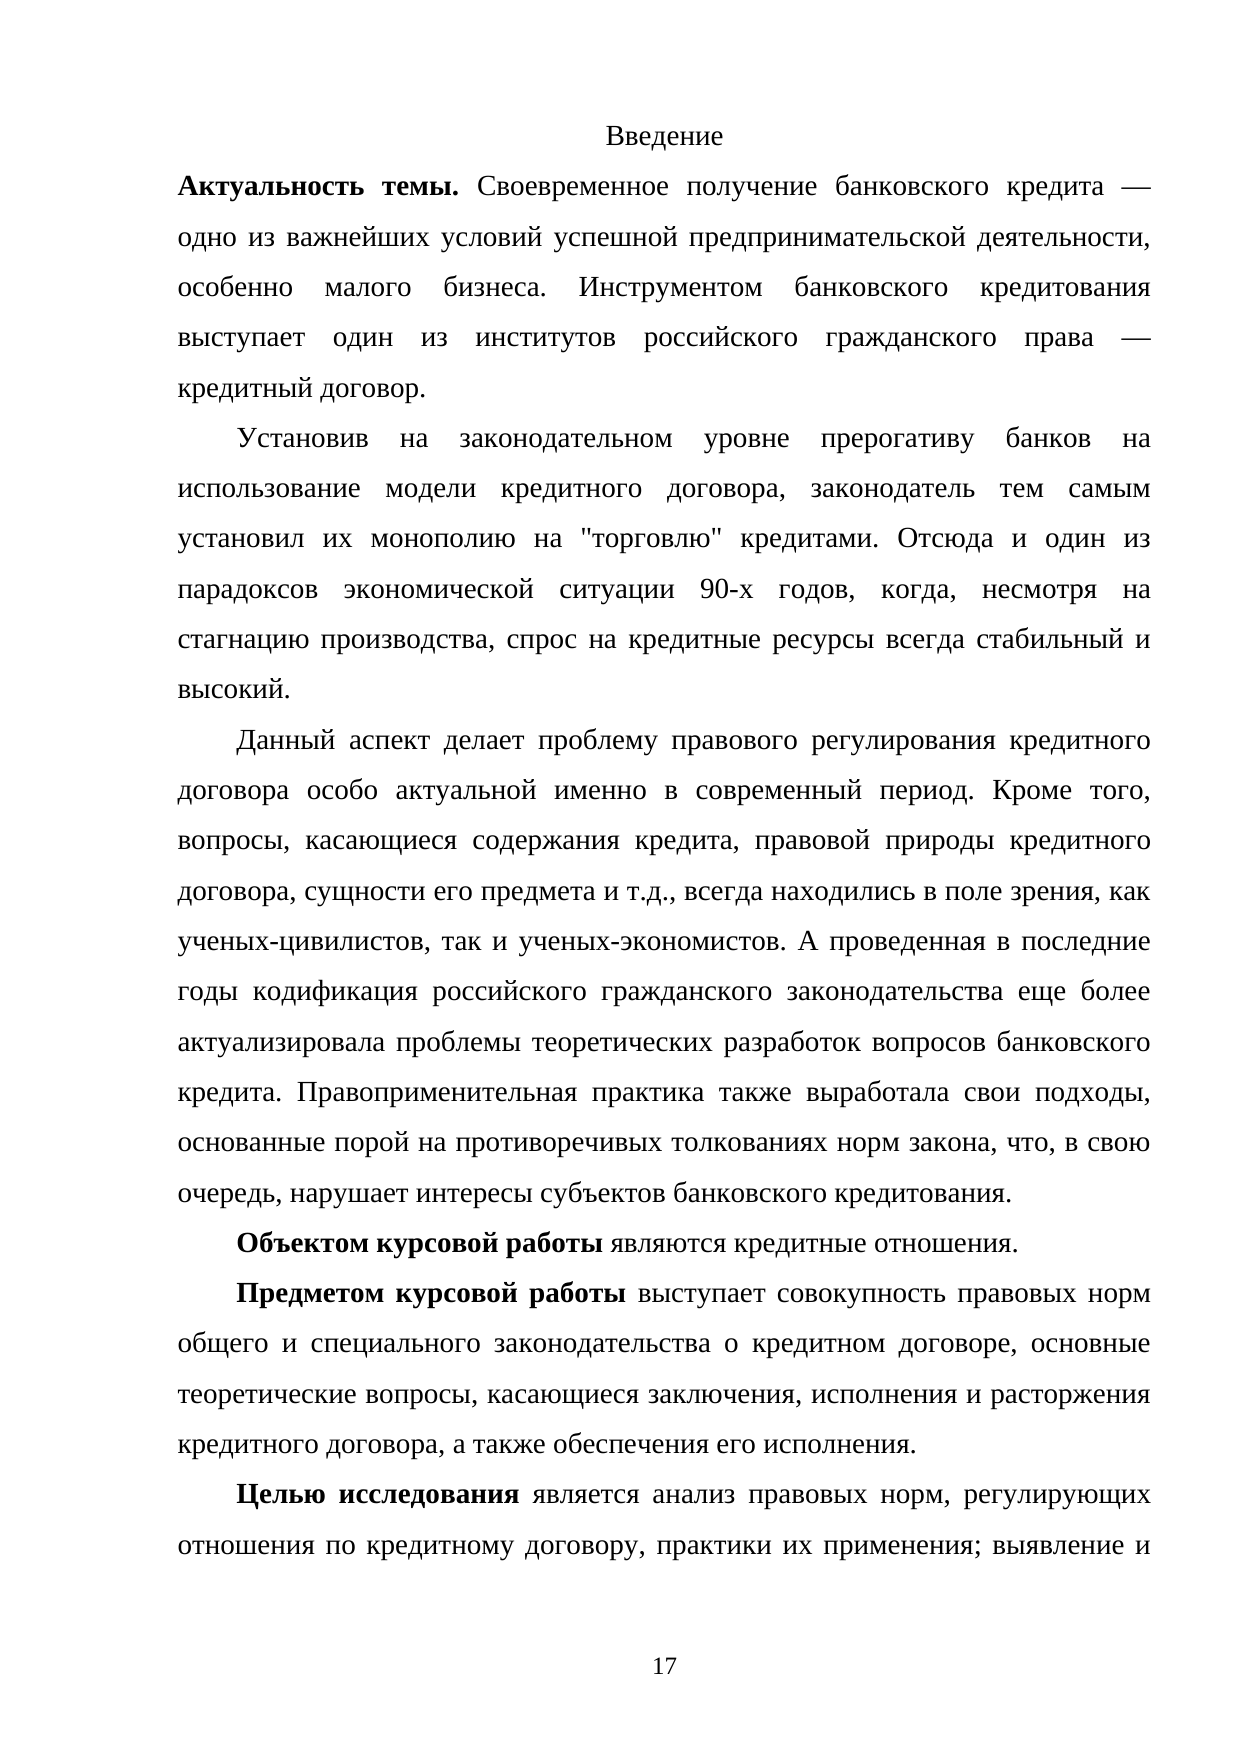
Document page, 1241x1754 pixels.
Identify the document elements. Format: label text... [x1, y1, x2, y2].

text Данный аспект делает проблему правового регулирования кредитного договора особо актуальной именно в современный период. Кроме того, вопросы, касающиеся содержания кредита, правовой природы кредитного договора, сущности его предмета и т.д., всегда находились в поле зрения, как ученых-цивилистов, так и ученых-экономистов. А проведенная в последние годы кодификация российского гражданского законодательства еще более актуализировала проблемы теоретических разработок вопросов банковского кредита. Правоприменительная практика также выработала свои подходы, основанные порой на противоречивых толкованиях норм закона, что, в свою очередь, нарушает интересы субъектов банковского кредитования. [177, 722, 1152, 1208]
text Установив на законодательном уровне прерогативу банков на использование модели кредитного договора, законодатель тем самым установил их монополию на "торговлю" кредитами. Отсюда и один из парадоксов экономической ситуации 90-х годов, когда, несмотря на стагнацию производства, спрос на кредитные ресурсы всегда стабильный и высокий. [177, 420, 1152, 705]
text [177, 1477, 1152, 1560]
subtitle Введение [177, 118, 1152, 152]
text Объектом курсовой работы являются кредитные отношения. [177, 1225, 1152, 1258]
text Предметом курсовой работы выступает совокупность правовых норм общего и специального законодательства о кредитном договоре, основные теоретические вопросы, касающиеся заключения, исполнения и расторжения кредитного договора, а также обеспечения его исполнения. [177, 1275, 1152, 1460]
text Актуальность темы. Своевременное получение банковского кредита — одно из важнейших условий успешной предпринимательской деятельности, особенно малого бизнеса. Инструментом банковского кредитования выступает один из институтов российского гражданского права — кредитный договор. [177, 168, 1152, 403]
